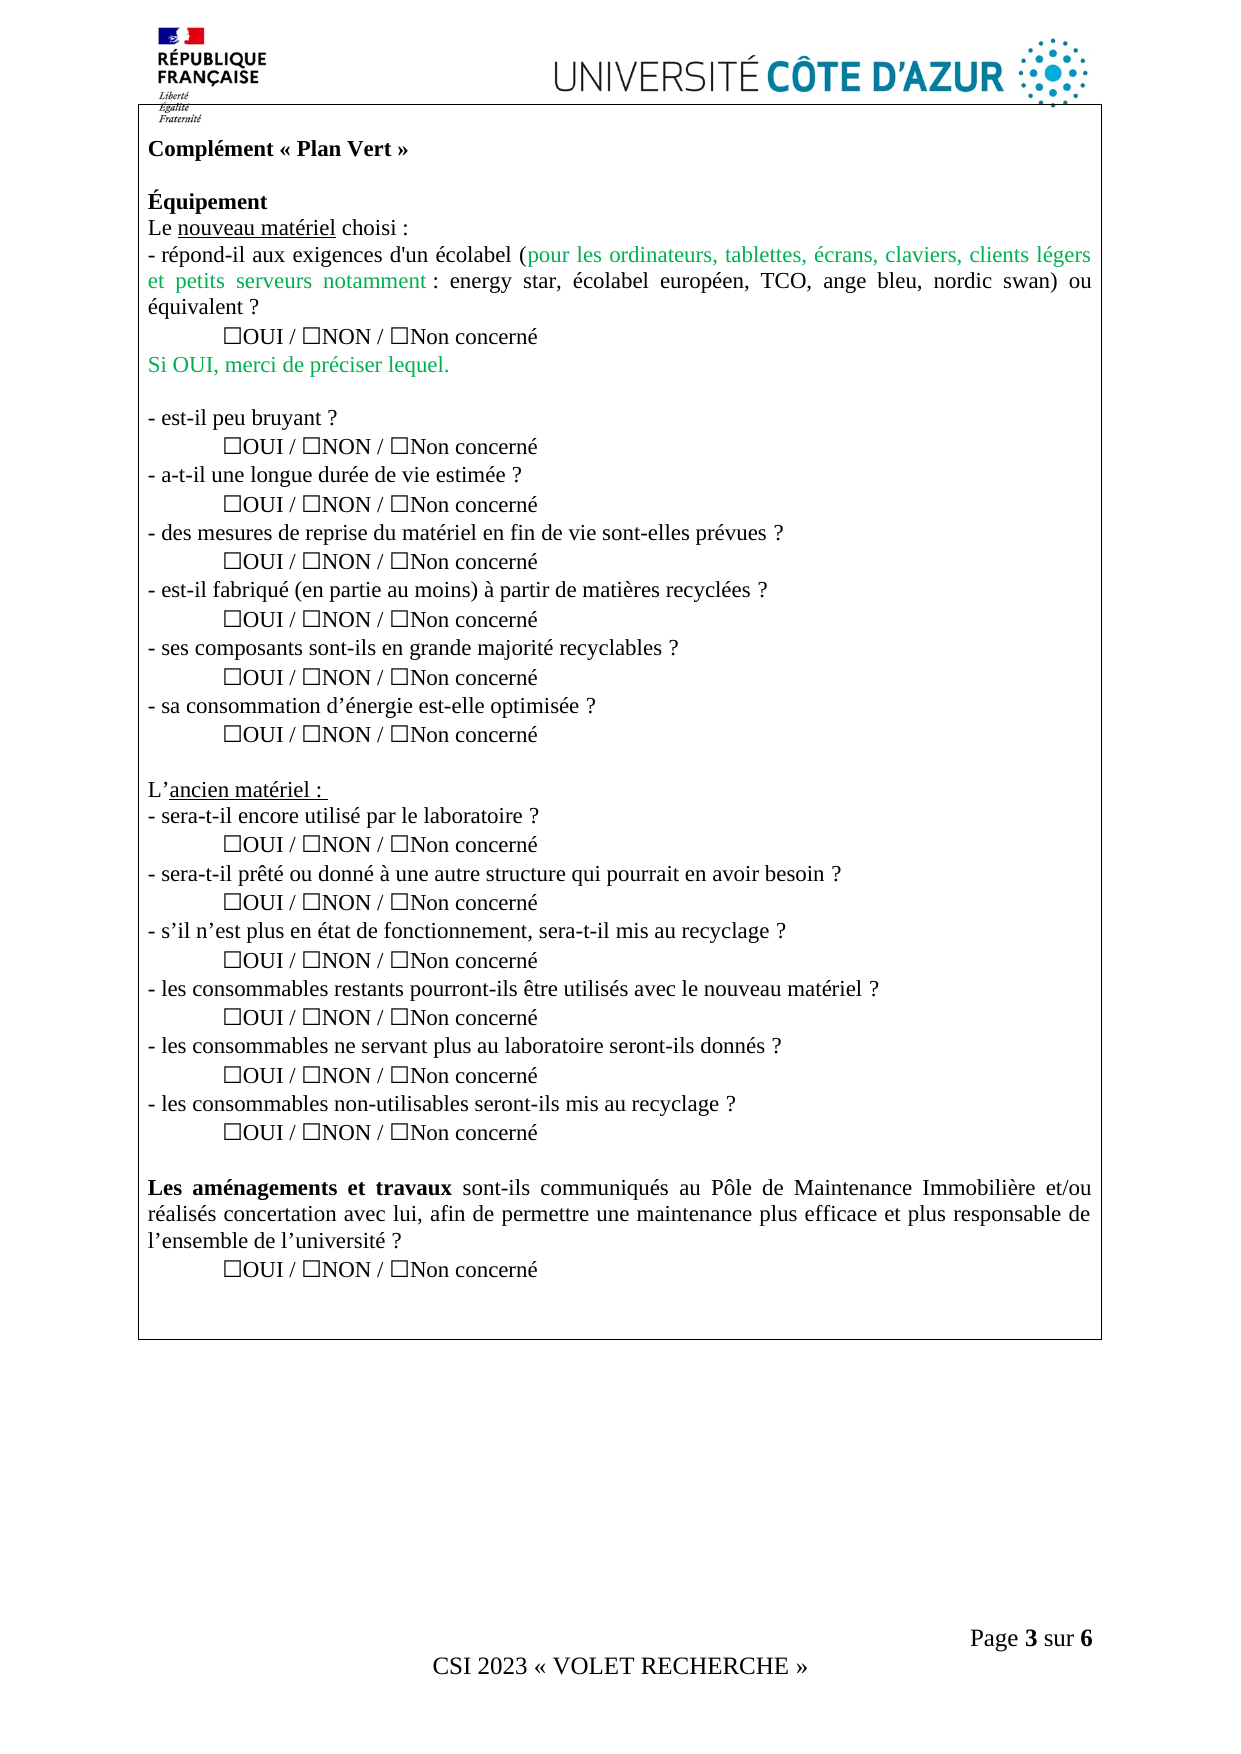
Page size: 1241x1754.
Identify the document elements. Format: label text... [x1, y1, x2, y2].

text OUI / NON / Non concerné [148, 660, 1093, 692]
text OUI / NON / Non concerné [148, 603, 1093, 634]
text - ses composants sont-ils en grande majorité recyclables ? [148, 634, 1093, 660]
text OUI / NON / Non concerné [148, 1059, 1093, 1090]
text - a-t-il une longue durée de vie estimée ? [148, 461, 1093, 488]
text OUI / NON / Non concerné [148, 886, 1093, 917]
text OUI / NON / Non concerné [148, 488, 1093, 519]
text Le nouveau matériel choisi : [148, 214, 1093, 241]
text Complément « Plan Vert » [139, 105, 1101, 162]
picture [147, 17, 1093, 103]
text - est-il peu bruyant ? [148, 404, 1093, 430]
text OUI / NON / Non concerné [148, 1116, 1093, 1148]
text L’ancien matériel : [148, 776, 1093, 802]
text - les consommables non-utilisables seront-ils mis au recyclage ? [148, 1090, 1093, 1116]
text OUI / NON / Non concerné [148, 430, 1093, 461]
text - sa consommation d’énergie est-elle optimisée ? [148, 692, 1093, 718]
text - est-il fabriqué (en partie au moins) à partir de matières recyclées ? [148, 576, 1093, 603]
text OUI / NON / Non concerné [148, 828, 1093, 859]
text OUI / NON / Non concerné [148, 718, 1093, 749]
text - sera-t-il encore utilisé par le laboratoire ? [148, 802, 1093, 828]
text OUI / NON / Non concerné [148, 943, 1093, 975]
text OUI / NON / Non concerné [148, 545, 1093, 576]
text Équipement [148, 188, 1093, 214]
text OUI / NON / Non concerné [148, 320, 1093, 351]
text - sera-t-il prêté ou donné à une autre structure qui pourrait en avoir besoin ? [148, 859, 1093, 886]
text OUI / NON / Non concerné [148, 1253, 1093, 1284]
text Les aménagements et travaux sont-ils communiqués au Pôle de Maintenance Immobilière et/ou réalisés concertation avec lui, afin de permettre une maintenance plus efficace et plus responsable de l’ensemble de l’université ? [148, 1174, 1093, 1253]
text Si OUI, merci de préciser lequel. [148, 351, 1093, 377]
text OUI / NON / Non concerné [148, 1001, 1093, 1032]
text - s’il n’est plus en état de fonctionnement, sera-t-il mis au recyclage ? [148, 917, 1093, 943]
text - les consommables restants pourront-ils être utilisés avec le nouveau matériel ? [148, 975, 1093, 1001]
text - des mesures de reprise du matériel en fin de vie sont-elles prévues ? [148, 519, 1093, 545]
text - répond-il aux exigences d'un écolabel (pour les ordinateurs, tablettes, écrans, claviers, clients légers et petits serveurs notamment : energy star, écolabel européen, TCO, ange bleu, nordic swan) ou équivalent ? [148, 241, 1093, 320]
text - les consommables ne servant plus au laboratoire seront-ils donnés ? [148, 1032, 1093, 1059]
